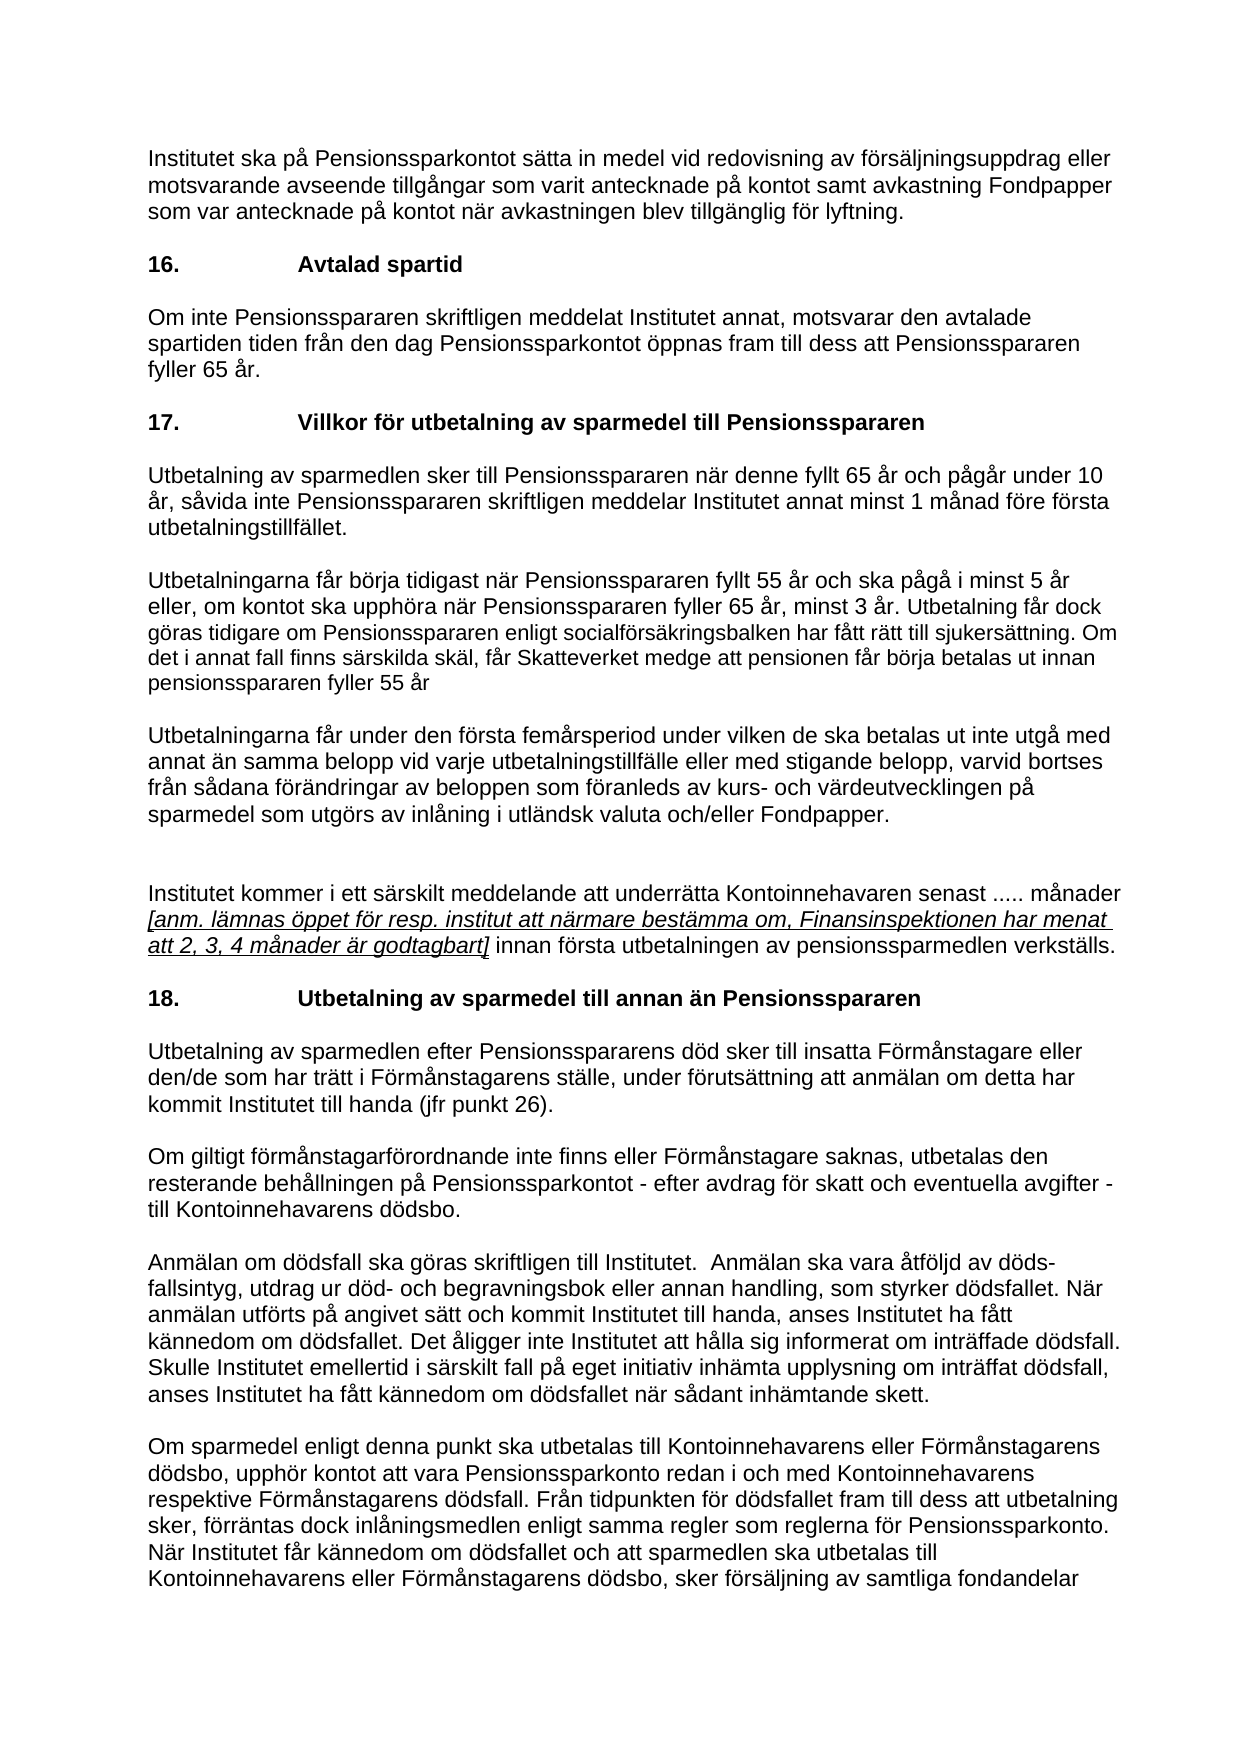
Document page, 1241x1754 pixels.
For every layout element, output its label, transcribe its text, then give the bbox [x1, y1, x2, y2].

text 17. Villkor för utbetalning av sparmedel till Pensionsspararen [148, 409, 1122, 435]
text 18. Utbetalning av sparmedel till annan än Pensionsspararen [148, 985, 1122, 1012]
text Institutet kommer i ett särskilt meddelande att underrätta Kontoinnehavaren senast ..... månader [anm. lämnas öppet för resp. institut att närmare bestämma om, Finansinspektionen har menat att 2, 3, 4 månader är godtagbart] innan första utbetalningen av pensionssparmedlen verkställs. [148, 880, 1122, 959]
text Utbetalning av sparmedlen efter Pensionsspararens död sker till insatta Förmånstagare eller den/de som har trätt i Förmånstagarens ställe, under förutsättning att anmälan om detta har kommit Institutet till handa (jfr punkt 26). [148, 1038, 1122, 1117]
text Utbetalning av sparmedlen sker till Pensionsspararen när denne fyllt 65 år och pågår under 10 år, såvida inte Pensionsspararen skriftligen meddelar Institutet annat minst 1 månad före första utbetalningstillfället. [148, 462, 1122, 541]
text Utbetalningarna får under den första femårsperiod under vilken de ska betalas ut inte utgå med annat än samma belopp vid varje utbetalningstillfälle eller med stigande belopp, varvid bortses från sådana förändringar av beloppen som föranleds av kurs- och värdeutvecklingen på sparmedel som utgörs av inlåning i utländsk valuta och/eller Fondpapper. [148, 722, 1122, 827]
text Om inte Pensionsspararen skriftligen meddelat Institutet annat, motsvarar den avtalade spartiden tiden från den dag Pensionssparkontot öppnas fram till dess att Pensionsspararen fyller 65 år. [148, 303, 1122, 382]
text Institutet ska på Pensionssparkontot sätta in medel vid redovisning av försäljningsuppdrag eller motsvarande avseende tillgångar som varit antecknade på kontot samt avkastning Fondpapper som var antecknade på kontot när avkastningen blev tillgänglig för lyftning. [148, 145, 1122, 224]
text Om giltigt förmånstagarförordnande inte finns eller Förmånstagare saknas, utbetalas den resterande behållningen på Pensionssparkontot - efter avdrag för skatt och eventuella avgifter - till Kontoinnehavarens dödsbo. [148, 1143, 1122, 1222]
text Utbetalningarna får börja tidigast när Pensionsspararen fyllt 55 år och ska pågå i minst 5 år eller, om kontot ska upphöra när Pensionsspararen fyller 65 år, minst 3 år. Utbetalning får dock göras tidigare om Pensionsspararen enligt socialförsäkringsbalken har fått rätt till sjukersättning. Om det i annat fall finns särskilda skäl, får Skatteverket medge att pensionen får börja betalas ut innan pensionsspararen fyller 55 år [148, 567, 1122, 695]
text 16. Avtalad spartid [148, 251, 1122, 277]
text Anmälan om dödsfall ska göras skriftligen till Institutet. Anmälan ska vara åtföljd av döds-fallsintyg, utdrag ur död- och begravningsbok eller annan handling, som styrker dödsfallet. När anmälan utförts på angivet sätt och kommit Institutet till handa, anses Institutet ha fått kännedom om dödsfallet. Det åligger inte Institutet att hålla sig informerat om inträffade dödsfall. Skulle Institutet emellertid i särskilt fall på eget initiativ inhämta upplysning om inträffat dödsfall, anses Institutet ha fått kännedom om dödsfallet när sådant inhämtande skett. [148, 1249, 1122, 1407]
